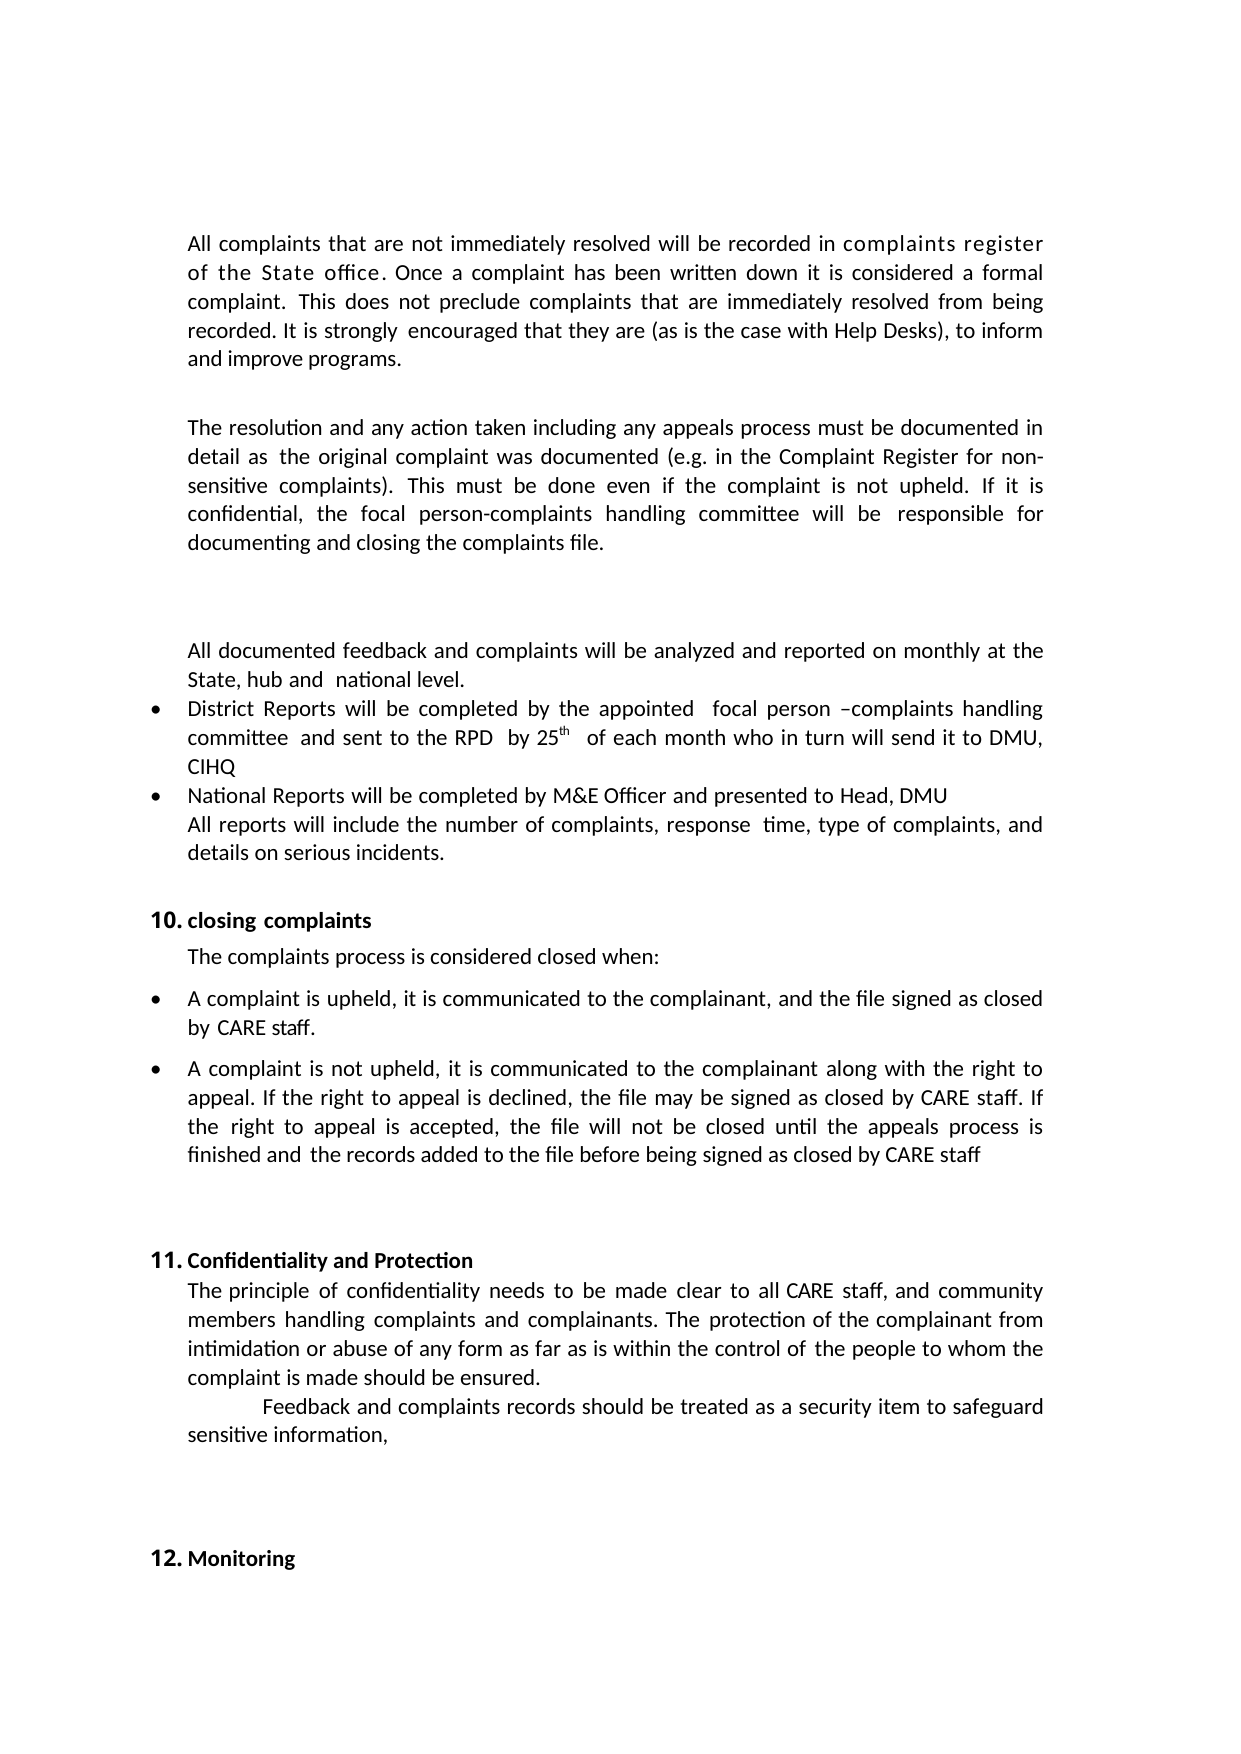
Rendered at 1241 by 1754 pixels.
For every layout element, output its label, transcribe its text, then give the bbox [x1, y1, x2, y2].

list Monitoring [150, 1542, 1044, 1573]
list A complaint is not upheld, it is communicated to the complainant along with the right to appeal. If the right to appeal is declined, the file may be signed as closed by CARE staff. If the right to appeal is accepted, the file will not be closed until the appeals process is finished and the records added to the file before being signed as closed by CARE staff [150, 1054, 1044, 1169]
text The principle of confidentiality needs to be made clear to all CARE staff, and community members handling complaints and complainants. The protection of the complainant from intimidation or abuse of any form as far as is within the control of the people to whom the complaint is made should be ensured. [187, 1277, 1044, 1391]
text Feedback and complaints records should be treated as a security item to safeguard sensitive information, [187, 1392, 1044, 1448]
list A complaint is upheld, it is communicated to the complainant, and the file signed as closed by CARE staff. [150, 984, 1044, 1041]
text All complaints that are not immediately resolved will be recorded in complaints register of the State office. Once a complaint has been written down it is considered a formal complaint. This does not preclude complaints that are immediately resolved from being recorded. It is strongly encouraged that they are (as is the case with Help Desks), to inform and improve programs. [187, 229, 1044, 373]
text The complaints process is considered closed when: [187, 942, 1044, 971]
list closing complaints [150, 904, 1044, 935]
text The resolution and any action taken including any appeals process must be documented in detail as the original complaint was documented (e.g. in the Complaint Register for non-sensitive complaints). This must be done even if the complaint is not upheld. If it is confidential, the focal person-complaints handling committee will be responsible for documenting and closing the complaints file. [187, 413, 1044, 556]
text All reports will include the number of complaints, response time, type of complaints, and details on serious incidents. [187, 810, 1044, 867]
list Confidentiality and Protection [150, 1244, 1044, 1276]
list National Reports will be completed by M&E Officer and presented to Head, DMU [150, 781, 1044, 809]
text All documented feedback and complaints will be analyzed and reported on monthly at the State, hub and national level. [187, 636, 1044, 693]
list District Reports will be completed by the appointed focal person –complaints handling committee and sent to the RPD by 25th of each month who in turn will send it to DMU, CIHQ [150, 694, 1044, 780]
